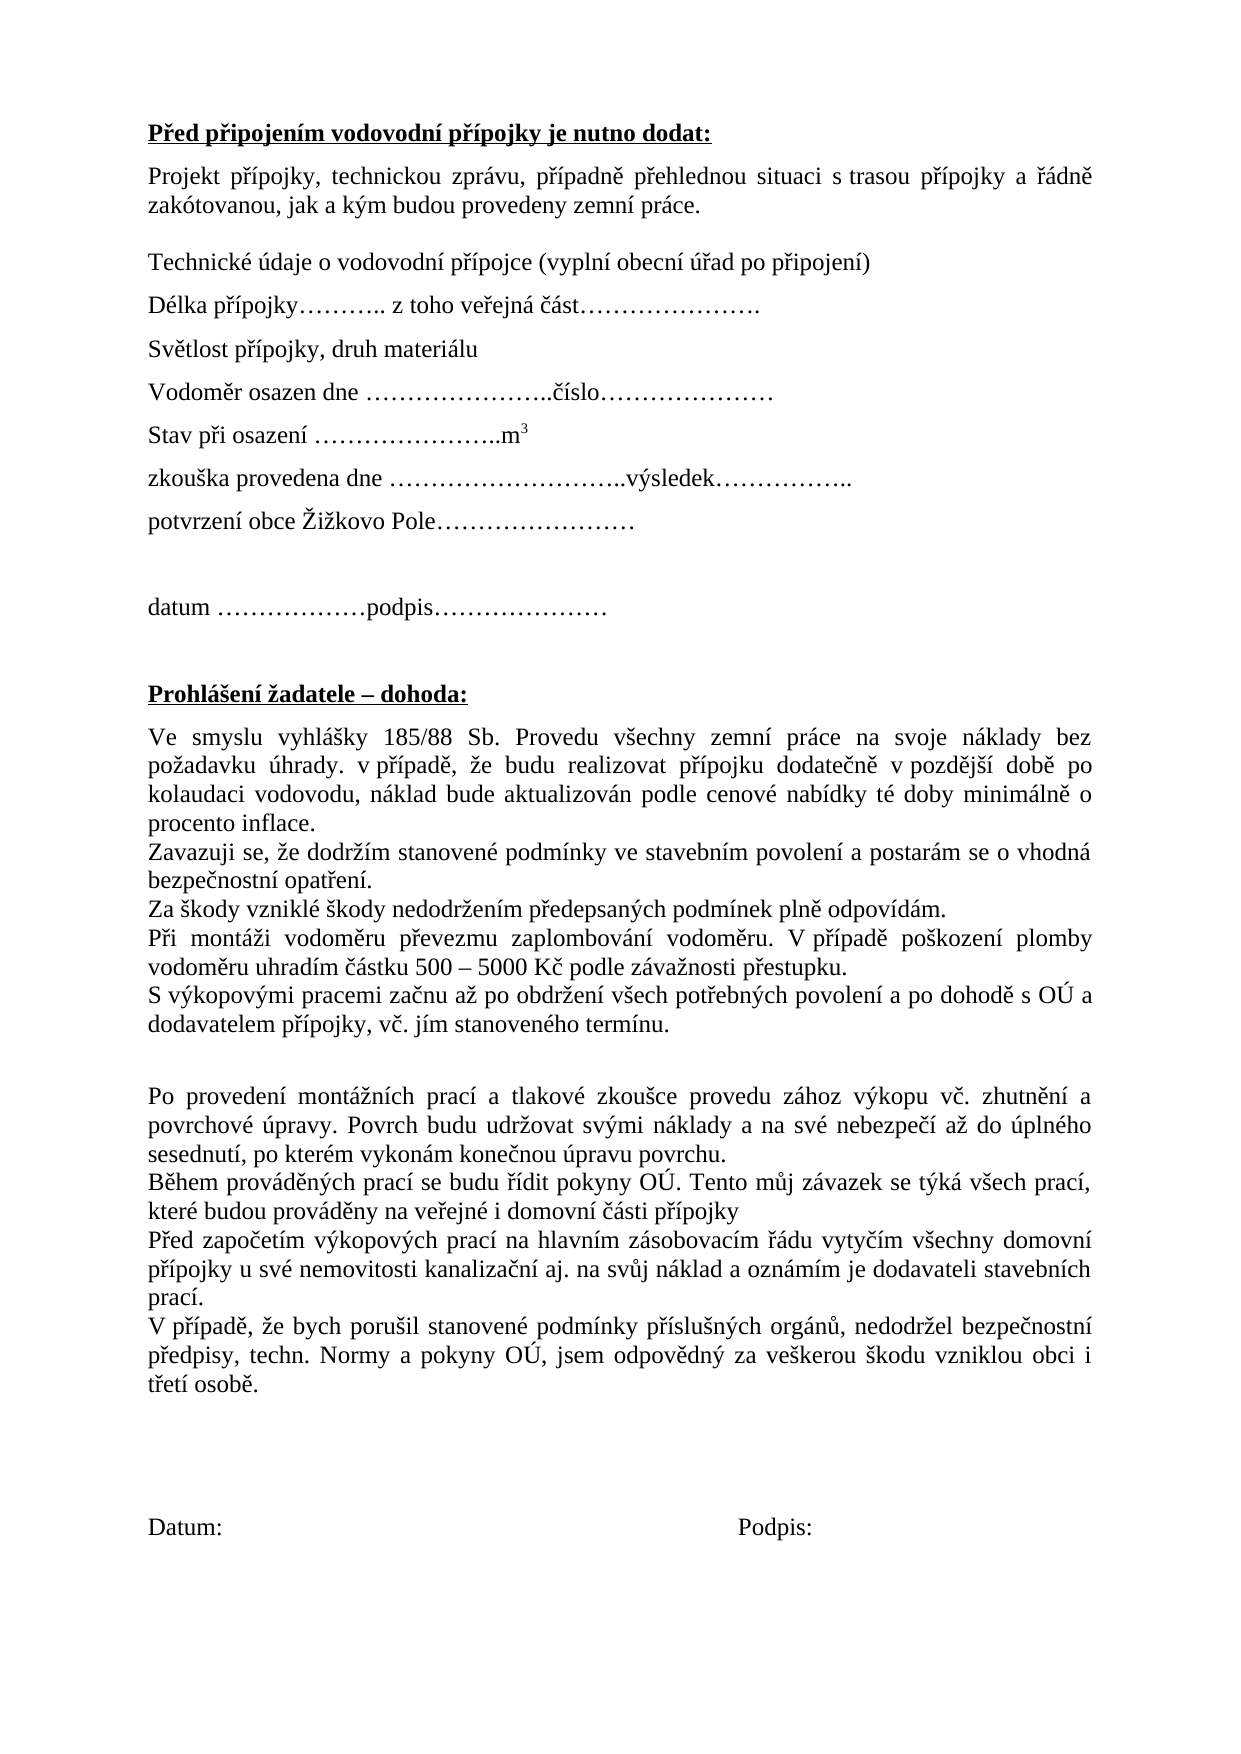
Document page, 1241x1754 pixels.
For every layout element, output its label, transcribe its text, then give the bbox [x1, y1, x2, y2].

text Ve smyslu vyhlášky 185/88 Sb. Provedu všechny zemní práce na svoje náklady bez požadavku úhrady. v případě, že budu realizovat přípojku dodatečně v pozdější době po kolaudaci vodovodu, náklad bude aktualizován podle cenové nabídky té doby minimálně o procento inflace. [148, 722, 1092, 837]
text Během prováděných prací se budu řídit pokyny OÚ. Tento můj závazek se týká všech prací, které budou prováděny na veřejné i domovní části přípojky [148, 1167, 1092, 1225]
text Stav při osazení …………………..m3 [148, 420, 1092, 449]
text potvrzení obce Žižkovo Pole…………………… [148, 506, 1092, 535]
text Prohlášení žadatele – dohoda: [148, 679, 1092, 707]
text Za škody vzniklé škody nedodržením předepsaných podmínek plně odpovídám. [148, 894, 1092, 923]
text Světlost přípojky, druh materiálu [148, 334, 1092, 362]
text Po provedení montážních prací a tlakové zkoušce provedu zához výkopu vč. zhutnění a povrchové úpravy. Povrch budu udržovat svými náklady a na své nebezpečí až do úplného sesednutí, po kterém vykonám konečnou úpravu povrchu. [148, 1081, 1092, 1167]
text Před připojením vodovodní přípojky je nutno dodat: [148, 118, 1092, 147]
text Projekt přípojky, technickou zprávu, případně přehlednou situaci s trasou přípojky a řádně zakótovanou, jak a kým budou provedeny zemní práce. [148, 161, 1092, 219]
text Vodoměr osazen dne …………………..číslo………………… [148, 377, 1092, 406]
text Při montáži vodoměru převezmu zaplombování vodoměru. V případě poškození plomby vodoměru uhradím částku 500 – 5000 Kč podle závažnosti přestupku. [148, 923, 1092, 981]
text S výkopovými pracemi začnu až po obdržení všech potřebných povolení a po dohodě s OÚ a dodavatelem přípojky, vč. jím stanoveného termínu. [148, 981, 1092, 1038]
text V případě, že bych porušil stanovené podmínky příslušných orgánů, nedodržel bezpečnostní předpisy, techn. Normy a pokyny OÚ, jsem odpovědný za veškerou škodu vzniklou obci i třetí osobě. [148, 1311, 1092, 1397]
text Délka přípojky……….. z toho veřejná část…………………. [148, 291, 1092, 319]
text Před započetím výkopových prací na hlavním zásobovacím řádu vytyčím všechny domovní přípojky u své nemovitosti kanalizační aj. na svůj náklad a oznámím je dodavateli stavebních prací. [148, 1225, 1092, 1311]
text Technické údaje o vodovodní přípojce (vyplní obecní úřad po připojení) [148, 247, 1092, 276]
text datum ………………podpis………………… [148, 592, 1092, 621]
text Zavazuji se, že dodržím stanovené podmínky ve stavebním povolení a postarám se o vhodná bezpečnostní opatření. [148, 837, 1092, 894]
text zkouška provedena dne ………………………..výsledek…………….. [148, 463, 1092, 492]
text Datum: Podpis: [148, 1512, 1092, 1541]
